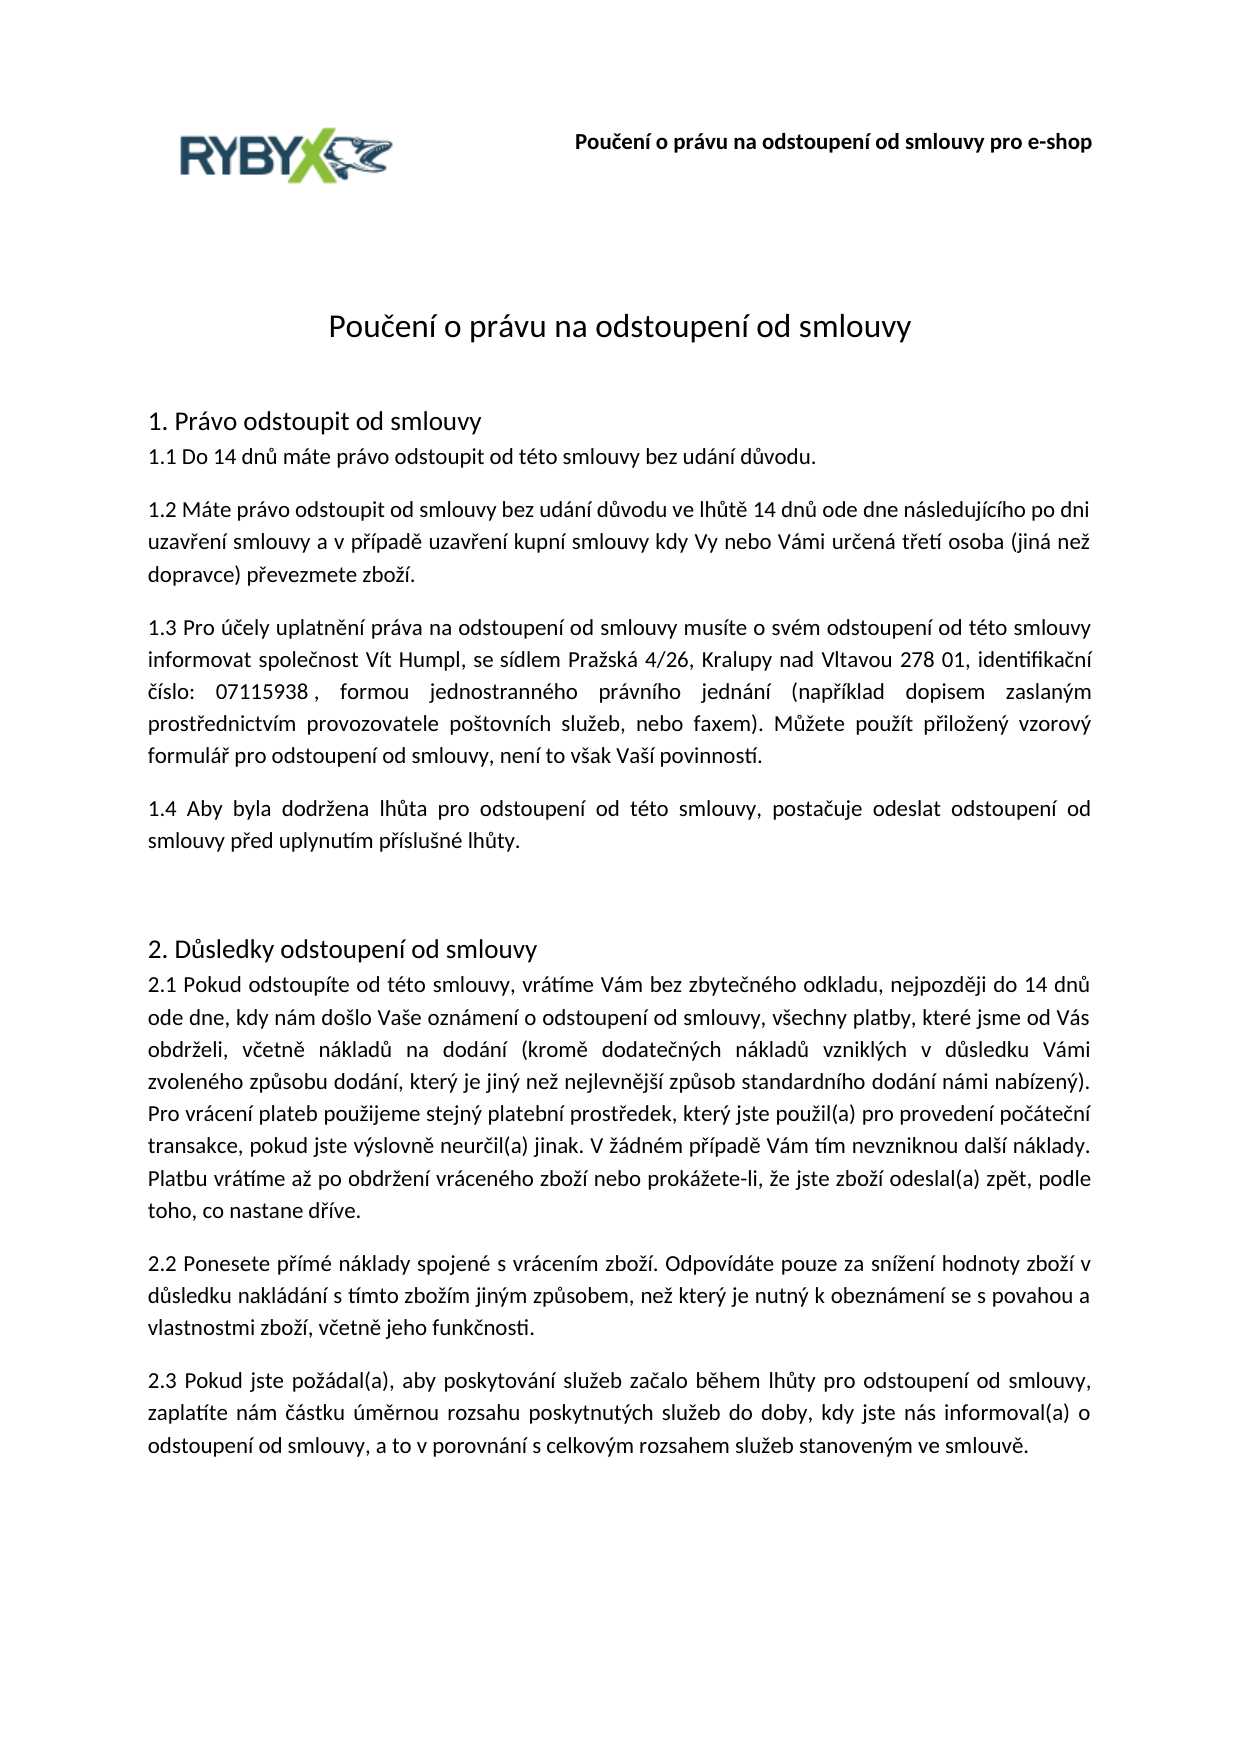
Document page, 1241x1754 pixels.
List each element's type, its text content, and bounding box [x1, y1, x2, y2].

subtitle 2. Důsledky odstoupení od smlouvy [148, 933, 1093, 966]
picture [160, 113, 415, 199]
text 1.4 Aby byla dodržena lhůta pro odstoupení od této smlouvy, postačuje odeslat odstoupení od smlouvy před uplynutím příslušné lhůty. [148, 794, 1093, 855]
subtitle Poučení o právu na odstoupení od smlouvy [148, 304, 1093, 345]
text 1.3 Pro účely uplatnění práva na odstoupení od smlouvy musíte o svém odstoupení od této smlouvy informovat společnost Vít Humpl, se sídlem Pražská 4/26, Kralupy nad Vltavou 278 01, identifikační číslo: 07115938 , formou jednostranného právního jednání (například dopisem zaslaným prostřednictvím provozovatele poštovních služeb, nebo faxem). Můžete použít přiložený vzorový formulář pro odstoupení od smlouvy, není to však Vaší povinností. [148, 613, 1093, 769]
text 1.1 Do 14 dnů máte právo odstoupit od této smlouvy bez udání důvodu. [148, 442, 1093, 470]
text 2.1 Pokud odstoupíte od této smlouvy, vrátíme Vám bez zbytečného odkladu, nejpozději do 14 dnů ode dne, kdy nám došlo Vaše oznámení o odstoupení od smlouvy, všechny platby, které jsme od Vás obdrželi, včetně nákladů na dodání (kromě dodatečných nákladů vzniklých v důsledku Vámi zvoleného způsobu dodání, který je jiný než nejlevnější způsob standardního dodání námi nabízený). Pro vrácení plateb použijeme stejný platební prostředek, který jste použil(a) pro provedení počáteční transakce, pokud jste výslovně neurčil(a) jinak. V žádném případě Vám tím nevzniknou další náklady. Platbu vrátíme až po obdržení vráceného zboží nebo prokážete-li, že jste zboží odeslal(a) zpět, podle toho, co nastane dříve. [148, 971, 1093, 1224]
text 2.3 Pokud jste požádal(a), aby poskytování služeb začalo během lhůty pro odstoupení od smlouvy, zaplatíte nám částku úměrnou rozsahu poskytnutých služeb do doby, kdy jste nás informoval(a) o odstoupení od smlouvy, a to v porovnání s celkovým rozsahem služeb stanoveným ve smlouvě. [148, 1366, 1093, 1459]
subtitle 1. Právo odstoupit od smlouvy [148, 404, 1093, 437]
text 1.2 Máte právo odstoupit od smlouvy bez udání důvodu ve lhůtě 14 dnů ode dne následujícího po dni uzavření smlouvy a v případě uzavření kupní smlouvy kdy Vy nebo Vámi určená třetí osoba (jiná než dopravce) převezmete zboží. [148, 495, 1093, 588]
text 2.2 Ponesete přímé náklady spojené s vrácením zboží. Odpovídáte pouze za snížení hodnoty zboží v důsledku nakládání s tímto zbožím jiným způsobem, než který je nutný k obeznámení se s povahou a vlastnostmi zboží, včetně jeho funkčnosti. [148, 1249, 1093, 1341]
